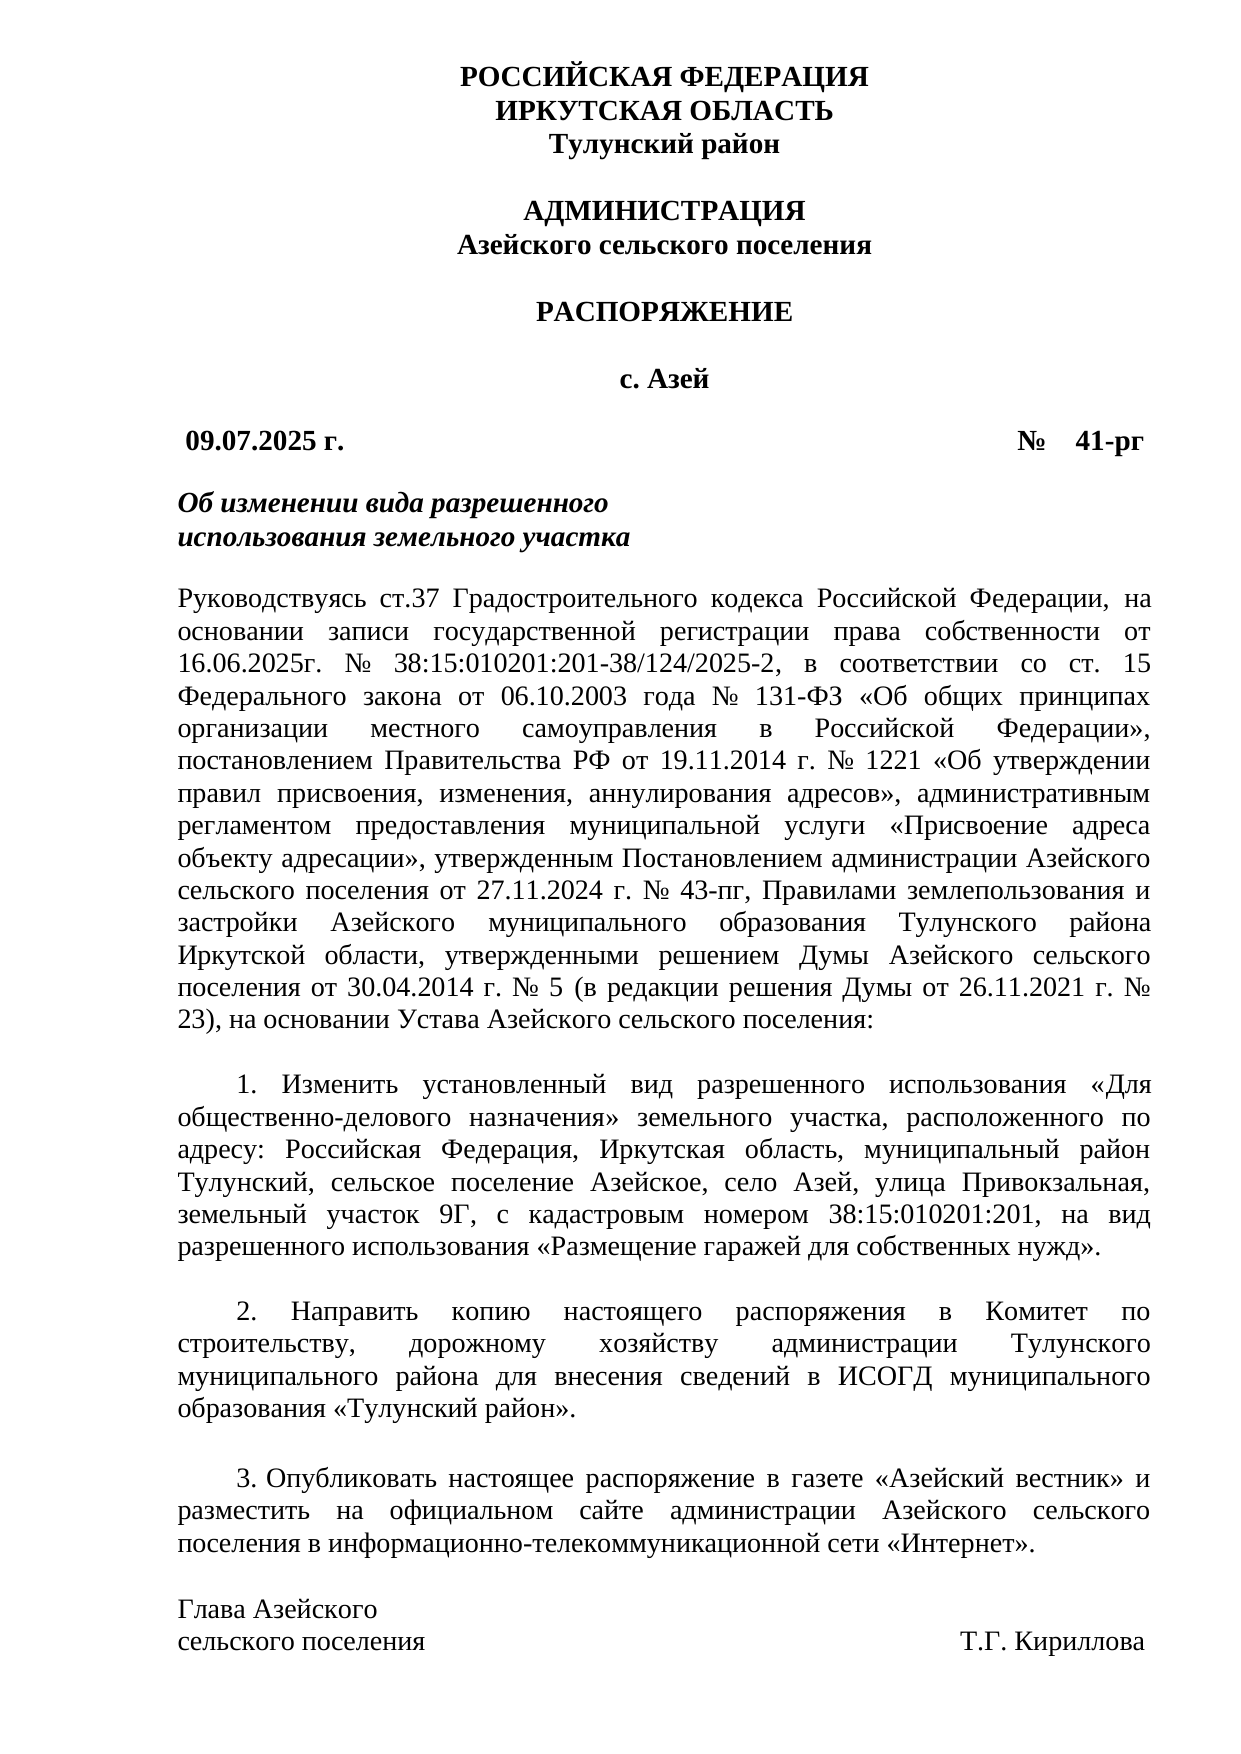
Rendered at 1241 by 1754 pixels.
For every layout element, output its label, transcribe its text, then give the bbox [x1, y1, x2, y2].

text Руководствуясь ст.37 Градостроительного кодекса Российской Федерации, на основании записи государственной регистрации права собственности от 16.06.2025г. № 38:15:010201:201-38/124/2025-2, в соответствии со ст. 15 Федерального закона от 06.10.2003 года № 131-ФЗ «Об общих принципах организации местного самоуправления в Российской Федерации», постановлением Правительства РФ от 19.11.2014 г. № 1221 «Об утверждении правил присвоения, изменения, аннулирования адресов», административным регламентом предоставления муниципальной услуги «Присвоение адреса объекту адресации», утвержденным Постановлением администрации Азейского сельского поселения от 27.11.2024 г. № 43-пг, Правилами землепользования и застройки Азейского муниципального образования Тулунского района Иркутской области, утвержденными решением Думы Азейского сельского поселения от 30.04.2014 г. № 5 (в редакции решения Думы от 26.11.2021 г. № 23), на основании Устава Азейского сельского поселения: [177, 581, 1152, 1035]
text Азейского сельского поселения [177, 227, 1152, 260]
text сельского поселения Т.Г. Кириллова [177, 1624, 1152, 1656]
text РАСПОРЯЖЕНИЕ [177, 294, 1152, 327]
text использования земельного участка [177, 519, 1152, 553]
text ИРКУТСКАЯ ОБЛАСТЬ [177, 93, 1152, 126]
text АДМИНИСТРАЦИЯ [177, 193, 1152, 227]
text 1. Изменить установленный вид разрешенного использования «Для общественно-делового назначения» земельного участка, расположенного по адресу: Российская Федерация, Иркутская область, муниципальный район Тулунский, сельское поселение Азейское, село Азей, улица Привокзальная, земельный участок 9Г, с кадастровым номером 38:15:010201:201, на вид разрешенного использования «Размещение гаражей для собственных нужд». [177, 1067, 1152, 1262]
text с. Азей [177, 361, 1152, 394]
text Тулунский район [177, 126, 1152, 160]
text 09.07.2025 г. № 41-рг [177, 423, 1152, 457]
list Опубликовать настоящее распоряжение в газете «Азейский вестник» и разместить на официальном сайте администрации Азейского сельского поселения в информационно-телекоммуникационной сети «Интернет». [177, 1461, 1152, 1558]
text Глава Азейского [177, 1592, 1152, 1624]
text 2. Направить копию настоящего распоряжения в Комитет по строительству, дорожному хозяйству администрации Тулунского муниципального района для внесения сведений в ИСОГД муниципального образования «Тулунский район». [177, 1294, 1152, 1424]
text РОССИЙСКАЯ ФЕДЕРАЦИЯ [177, 59, 1152, 93]
text Об изменении вида разрешенного [177, 486, 1152, 519]
